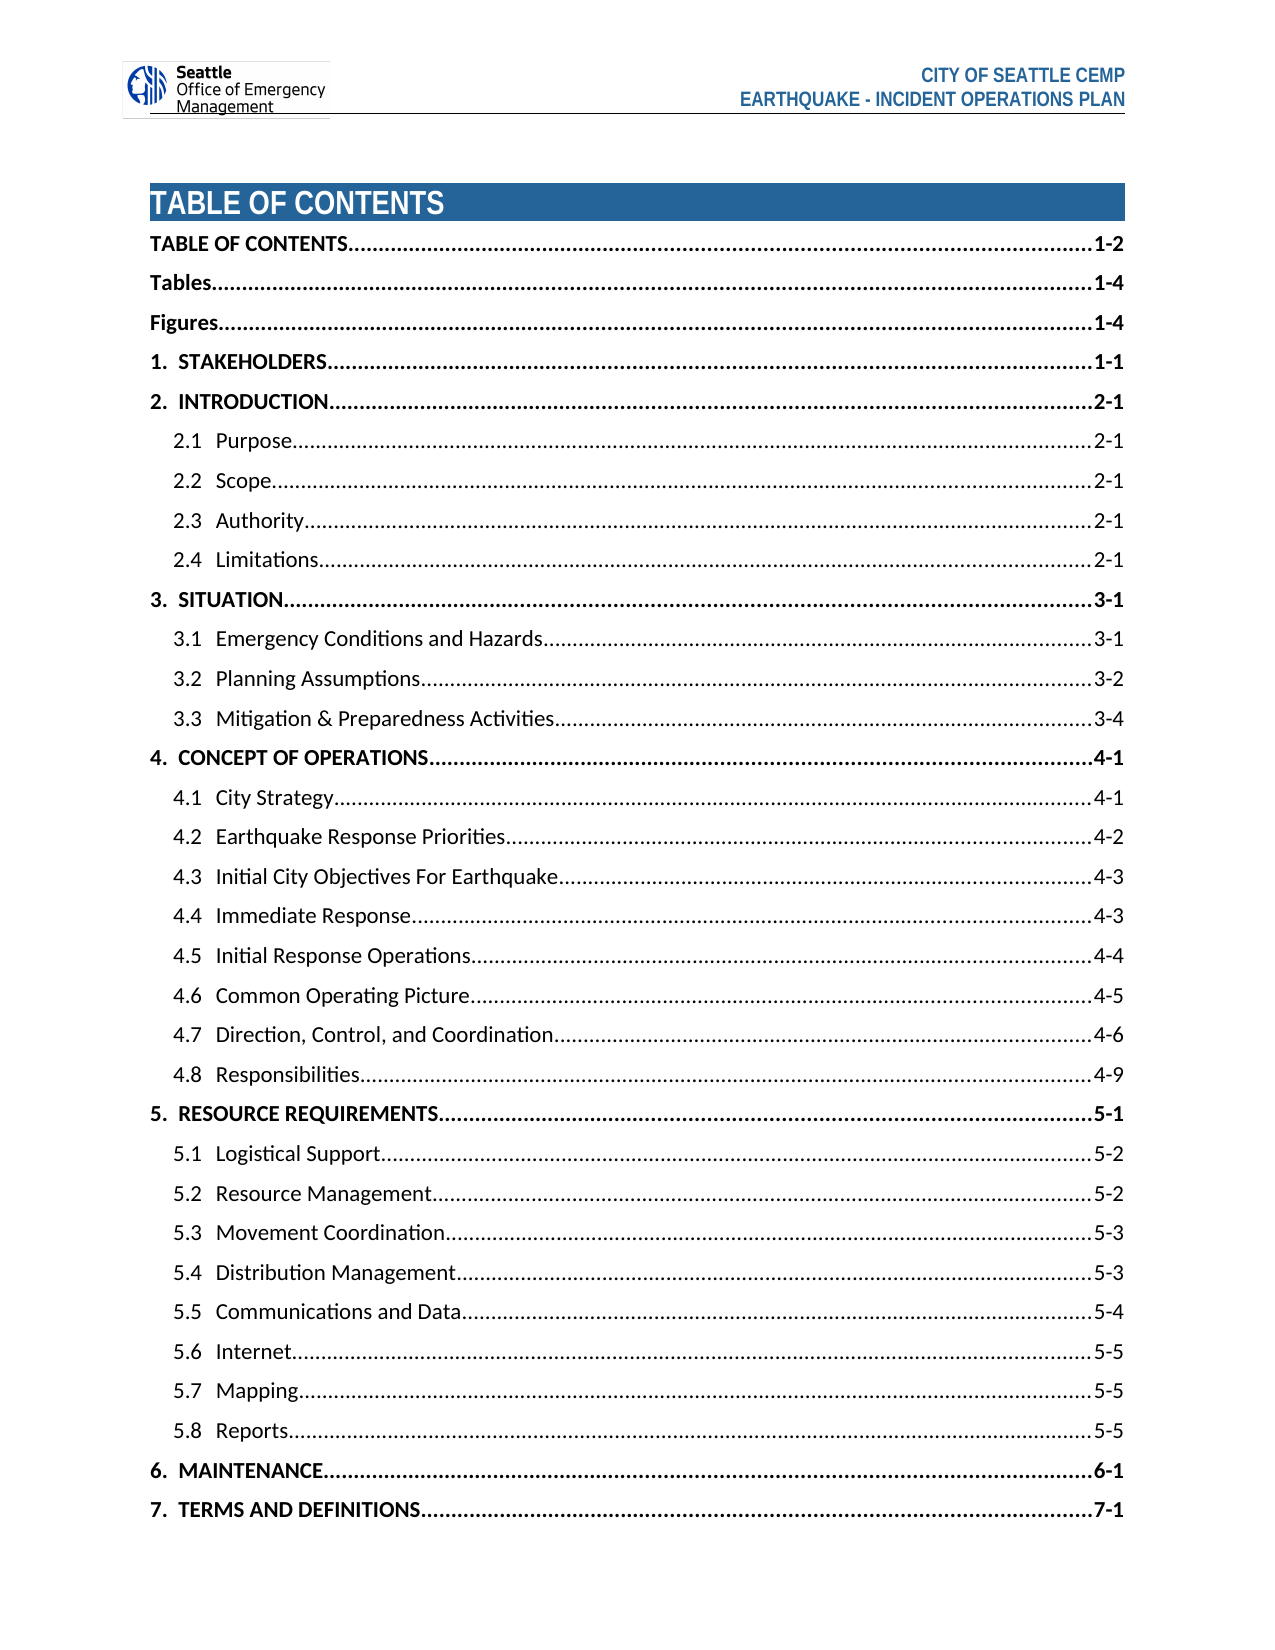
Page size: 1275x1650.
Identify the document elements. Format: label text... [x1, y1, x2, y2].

text 6. MAINTENANCE 6-1 [150, 1455, 1125, 1484]
text 5.7 Mapping 5-5 [173, 1376, 1125, 1405]
text 5.4 Distribution Management 5-3 [173, 1257, 1125, 1286]
text 3. SITUATION 3-1 [150, 584, 1125, 613]
text 5.2 Resource Management 5-2 [173, 1178, 1125, 1207]
text 2.2 Scope 2-1 [173, 465, 1125, 494]
text 2.1 Purpose 2-1 [173, 426, 1125, 455]
text 1. STAKEHOLDERS 1-1 [150, 346, 1125, 376]
text 5.1 Logistical Support 5-2 [173, 1138, 1125, 1167]
text Figures 1-4 [150, 307, 1125, 336]
text 5.8 Reports 5-5 [173, 1415, 1125, 1444]
text 2.4 Limitations 2-1 [173, 544, 1125, 573]
text 5.6 Internet 5-5 [173, 1336, 1125, 1365]
text 7. TERMS AND DEFINITIONS 7-1 [150, 1494, 1125, 1523]
text 5.5 Communications and Data 5-4 [173, 1296, 1125, 1326]
text 4.8 Responsibilities 4-9 [173, 1059, 1125, 1088]
text 3.3 Mitigation & Preparedness Activities 3-4 [173, 703, 1125, 732]
text 3.1 Emergency Conditions and Hazards 3-1 [173, 623, 1125, 653]
text Tables 1-4 [150, 267, 1125, 296]
text 2.3 Authority 2-1 [173, 505, 1125, 534]
text 5. RESOURCE REQUIREMENTS 5-1 [150, 1098, 1125, 1128]
text 4.3 Initial City Objectives For Earthquake 4-3 [173, 861, 1125, 890]
text TABLE OF CONTENTS 1-2 [150, 228, 1125, 257]
text 4.4 Immediate Response 4-3 [173, 901, 1125, 930]
text TABLE OF CONTENTS [150, 183, 1125, 221]
text 4.2 Earthquake Response Priorities 4-2 [173, 821, 1125, 851]
text 4.5 Initial Response Operations 4-4 [173, 940, 1125, 969]
text 5.3 Movement Coordination 5-3 [173, 1217, 1125, 1246]
text 4.7 Direction, Control, and Coordination 4-6 [173, 1019, 1125, 1048]
text 2. INTRODUCTION 2-1 [150, 386, 1125, 415]
picture [122, 54, 331, 125]
text 4.1 City Strategy 4-1 [173, 782, 1125, 811]
text 4. CONCEPT OF OPERATIONS 4-1 [150, 742, 1125, 771]
text 3.2 Planning Assumptions 3-2 [173, 663, 1125, 692]
text 4.6 Common Operating Picture 4-5 [173, 980, 1125, 1009]
